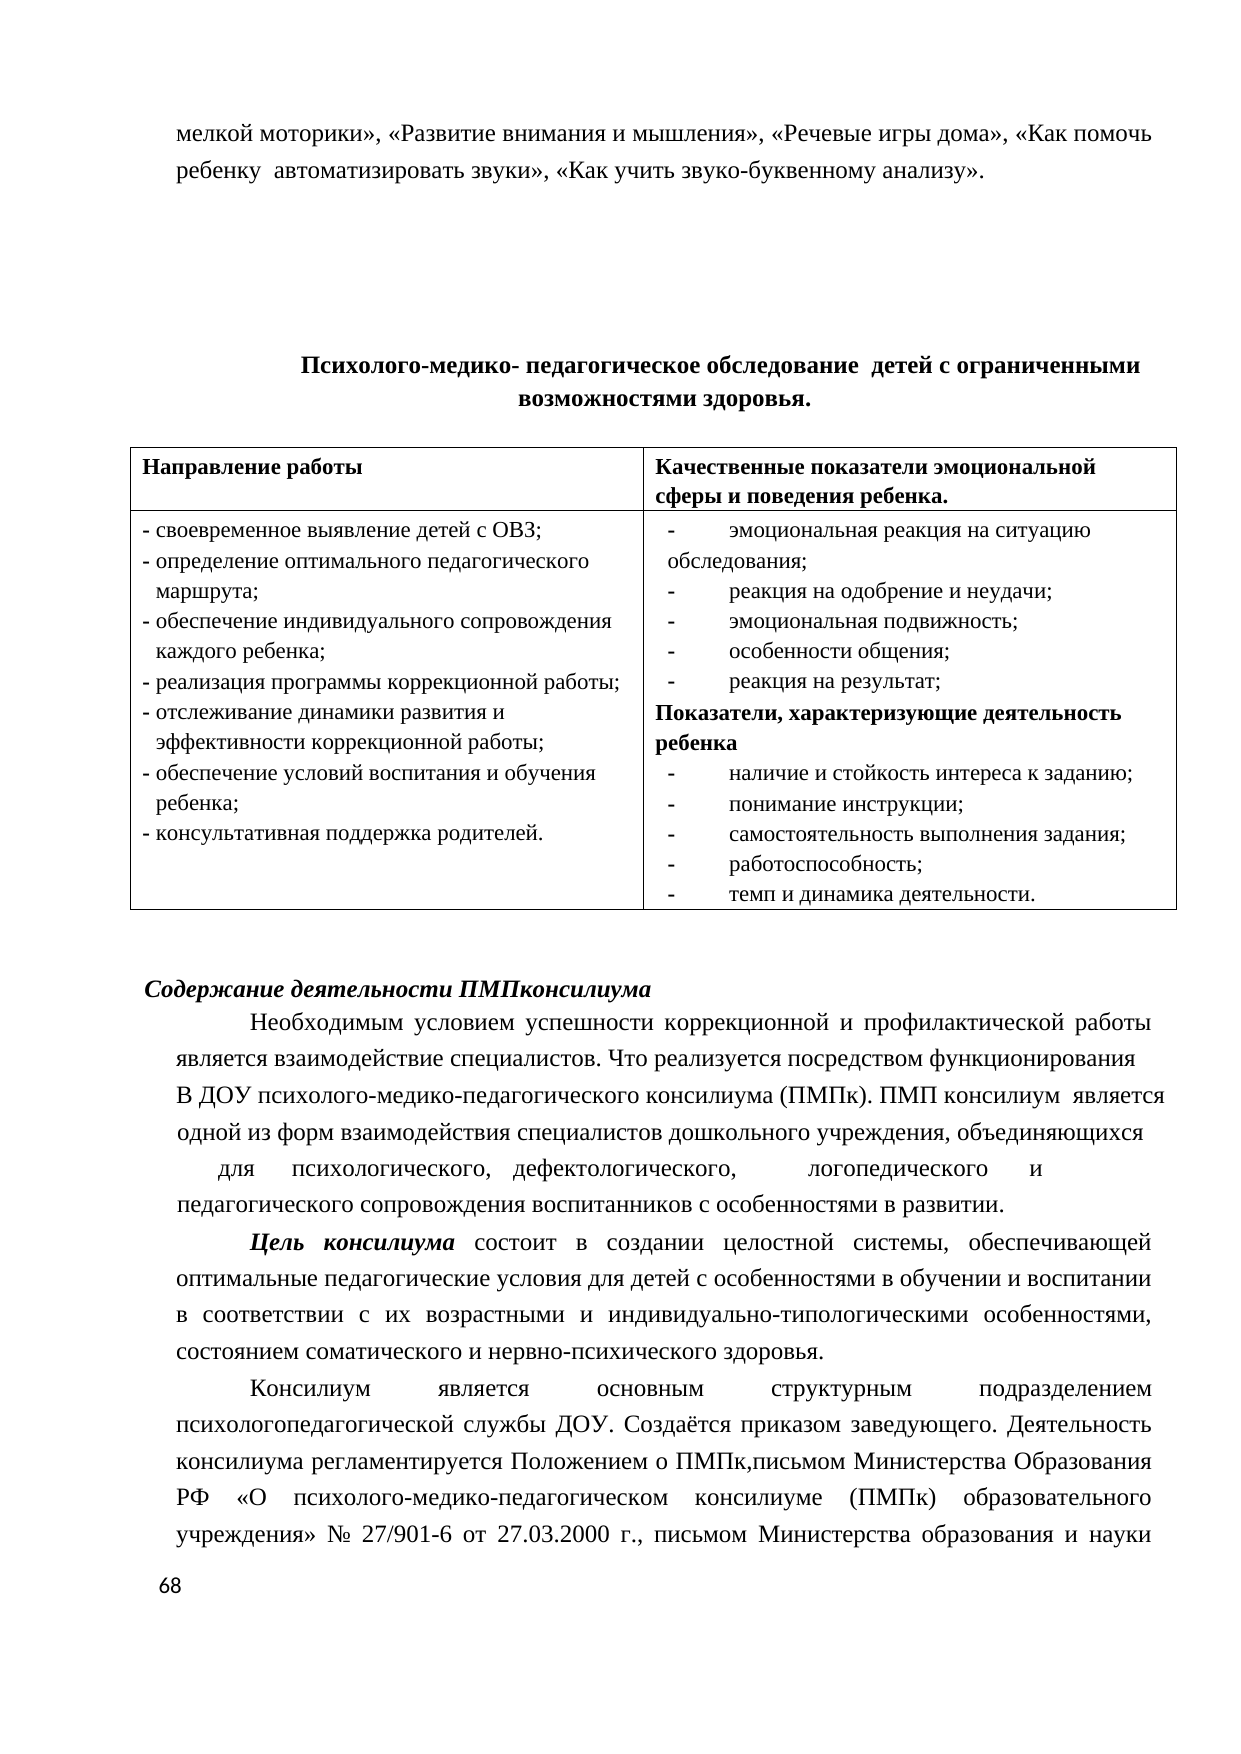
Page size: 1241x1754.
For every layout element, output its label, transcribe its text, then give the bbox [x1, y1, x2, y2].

text Психолого-медико- педагогическое обследование детей с ограниченными возможностями здоровья. [301, 350, 1171, 411]
text В ДОУ психолого-медико-педагогического консилиума (ПМПк). ПМП консилиум является одной из форм взаимодействия специалистов дошкольного учреждения, объединяющихся для психологического, дефектологического, логопедического и педагогического сопровождения воспитанников с особенностями в развитии. [176, 1080, 1171, 1218]
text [176, 118, 1152, 184]
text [176, 1373, 1152, 1547]
table_cell своевременное выявление детей с ОВЗ; определение оптимального педагогического маршрута; обеспечение индивидуального сопровождения каждого ребенка; реализация программы коррекционной работы; отслеживание динамики развития и эффективности коррекционной работы; обеспечение условий воспитания и обучения ребенка; консультативная поддержка родителей. [131, 511, 643, 909]
text Цель консилиума состоит в создании целостной системы, обеспечивающей оптимальные педагогические условия для детей с особенностями в обучении и воспитании в соответствии с их возрастными и индивидуально-типологическими особенностями, состоянием соматического и нервно-психического здоровья. [176, 1227, 1152, 1365]
table_header Направление работы [131, 448, 643, 510]
table_header Качественные показатели эмоциональной сферы и поведения ребенка. [644, 448, 1176, 510]
table_cell эмоциональная реакция на ситуацию обследования; реакция на одобрение и неудачи; эмоциональная подвижность; особенности общения; реакция на результат; Показатели, характеризующие деятельность ребенка наличие и стойкость интереса к заданию; понимание инструкции; самостоятельность выполнения задания; работоспособность; темп и динамика деятельности. [644, 511, 1176, 909]
text Необходимым условием успешности коррекционной и профилактической работы является взаимодействие специалистов. Что реализуется посредством функционирования [176, 1007, 1152, 1072]
subtitle Содержание деятельности ПМПконсилиума [144, 974, 1171, 1003]
